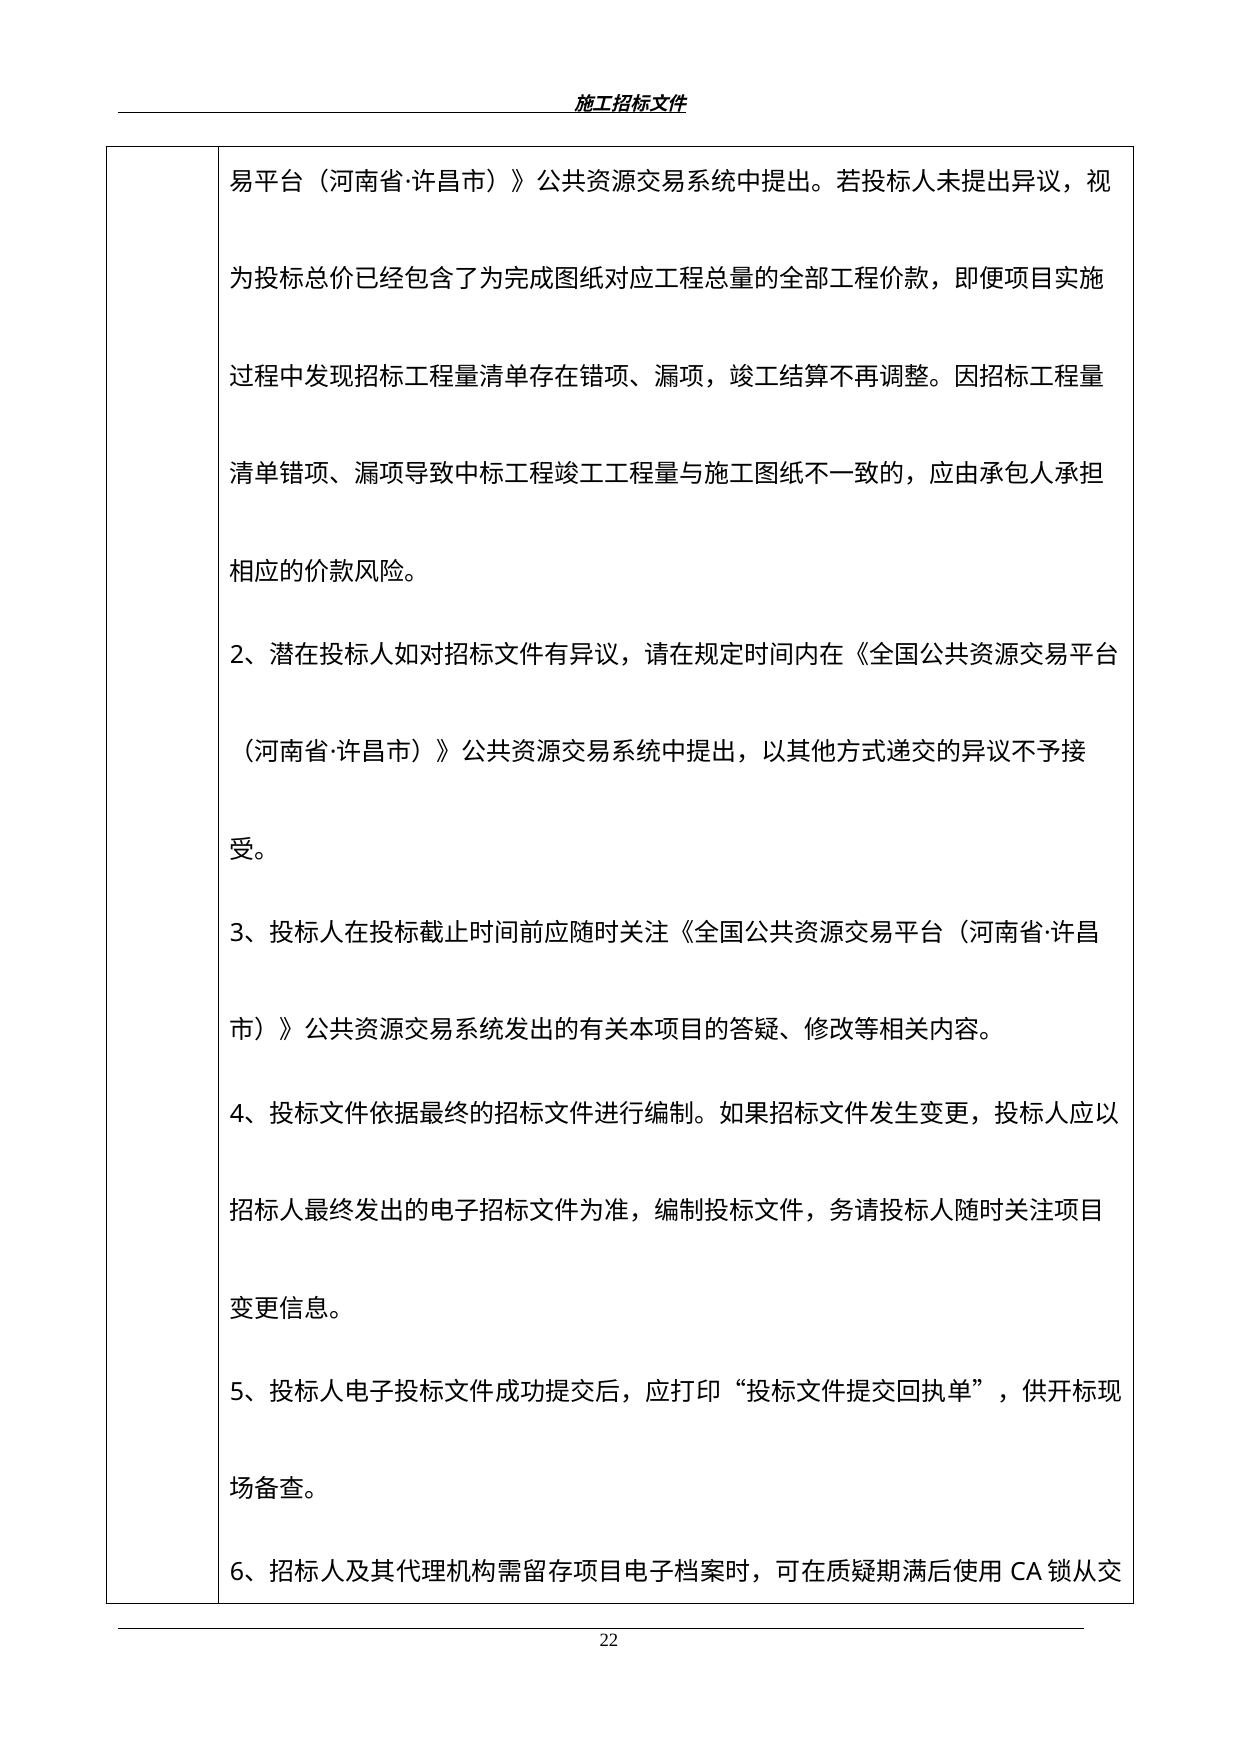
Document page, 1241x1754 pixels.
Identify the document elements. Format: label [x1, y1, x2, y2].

table_cell [107, 147, 218, 1602]
table_cell [219, 147, 1133, 1602]
